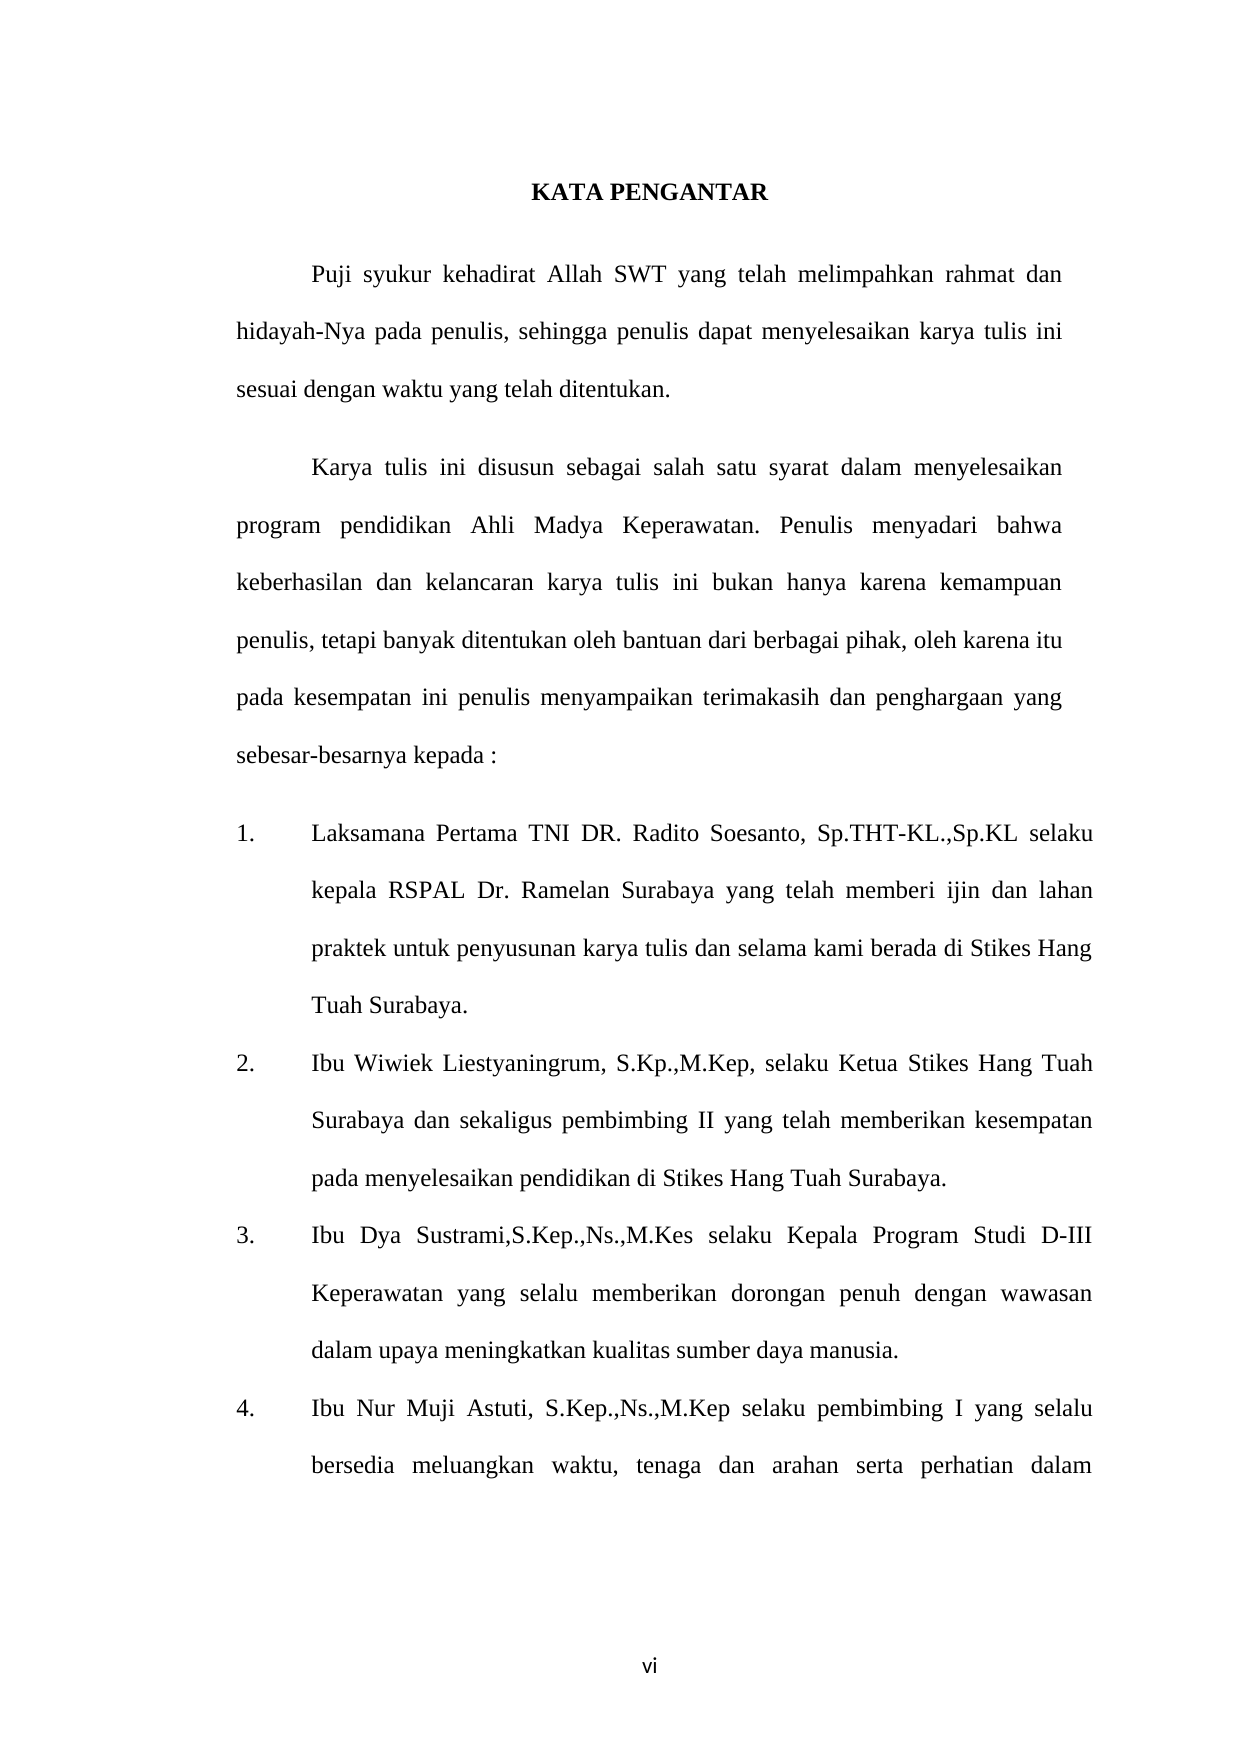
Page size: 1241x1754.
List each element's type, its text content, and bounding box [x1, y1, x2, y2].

text Karya tulis ini disusun sebagai salah satu syarat dalam menyelesaikan program pendidikan Ahli Madya Keperawatan. Penulis menyadari bahwa keberhasilan dan kelancaran karya tulis ini bukan hanya karena kemampuan penulis, tetapi banyak ditentukan oleh bantuan dari berbagai pihak, oleh karena itu pada kesempatan ini penulis menyampaikan terimakasih dan penghargaan yang sebesar-besarnya kepada : [236, 452, 1063, 768]
list Ibu Wiwiek Liestyaningrum, S.Kp.,M.Kep, selaku Ketua Stikes Hang Tuah Surabaya dan sekaligus pembimbing II yang telah memberikan kesempatan pada menyelesaikan pendidikan di Stikes Hang Tuah Surabaya. [236, 1048, 1093, 1192]
text Puji syukur kehadirat Allah SWT yang telah melimpahkan rahmat dan hidayah-Nya pada penulis, sehingga penulis dapat menyelesaikan karya tulis ini sesuai dengan waktu yang telah ditentukan. [236, 259, 1063, 403]
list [236, 1393, 1093, 1479]
list Ibu Dya Sustrami,S.Kep.,Ns.,M.Kes selaku Kepala Program Studi D-III Keperawatan yang selalu memberikan dorongan penuh dengan wawasan dalam upaya meningkatkan kualitas sumber daya manusia. [236, 1221, 1093, 1364]
list Laksamana Pertama TNI DR. Radito Soesanto, Sp.THT-KL.,Sp.KL selaku kepala RSPAL Dr. Ramelan Surabaya yang telah memberi ijin dan lahan praktek untuk penyusunan karya tulis dan selama kami berada di Stikes Hang Tuah Surabaya. [236, 818, 1093, 1019]
subtitle KATA PENGANTAR [236, 177, 1063, 206]
